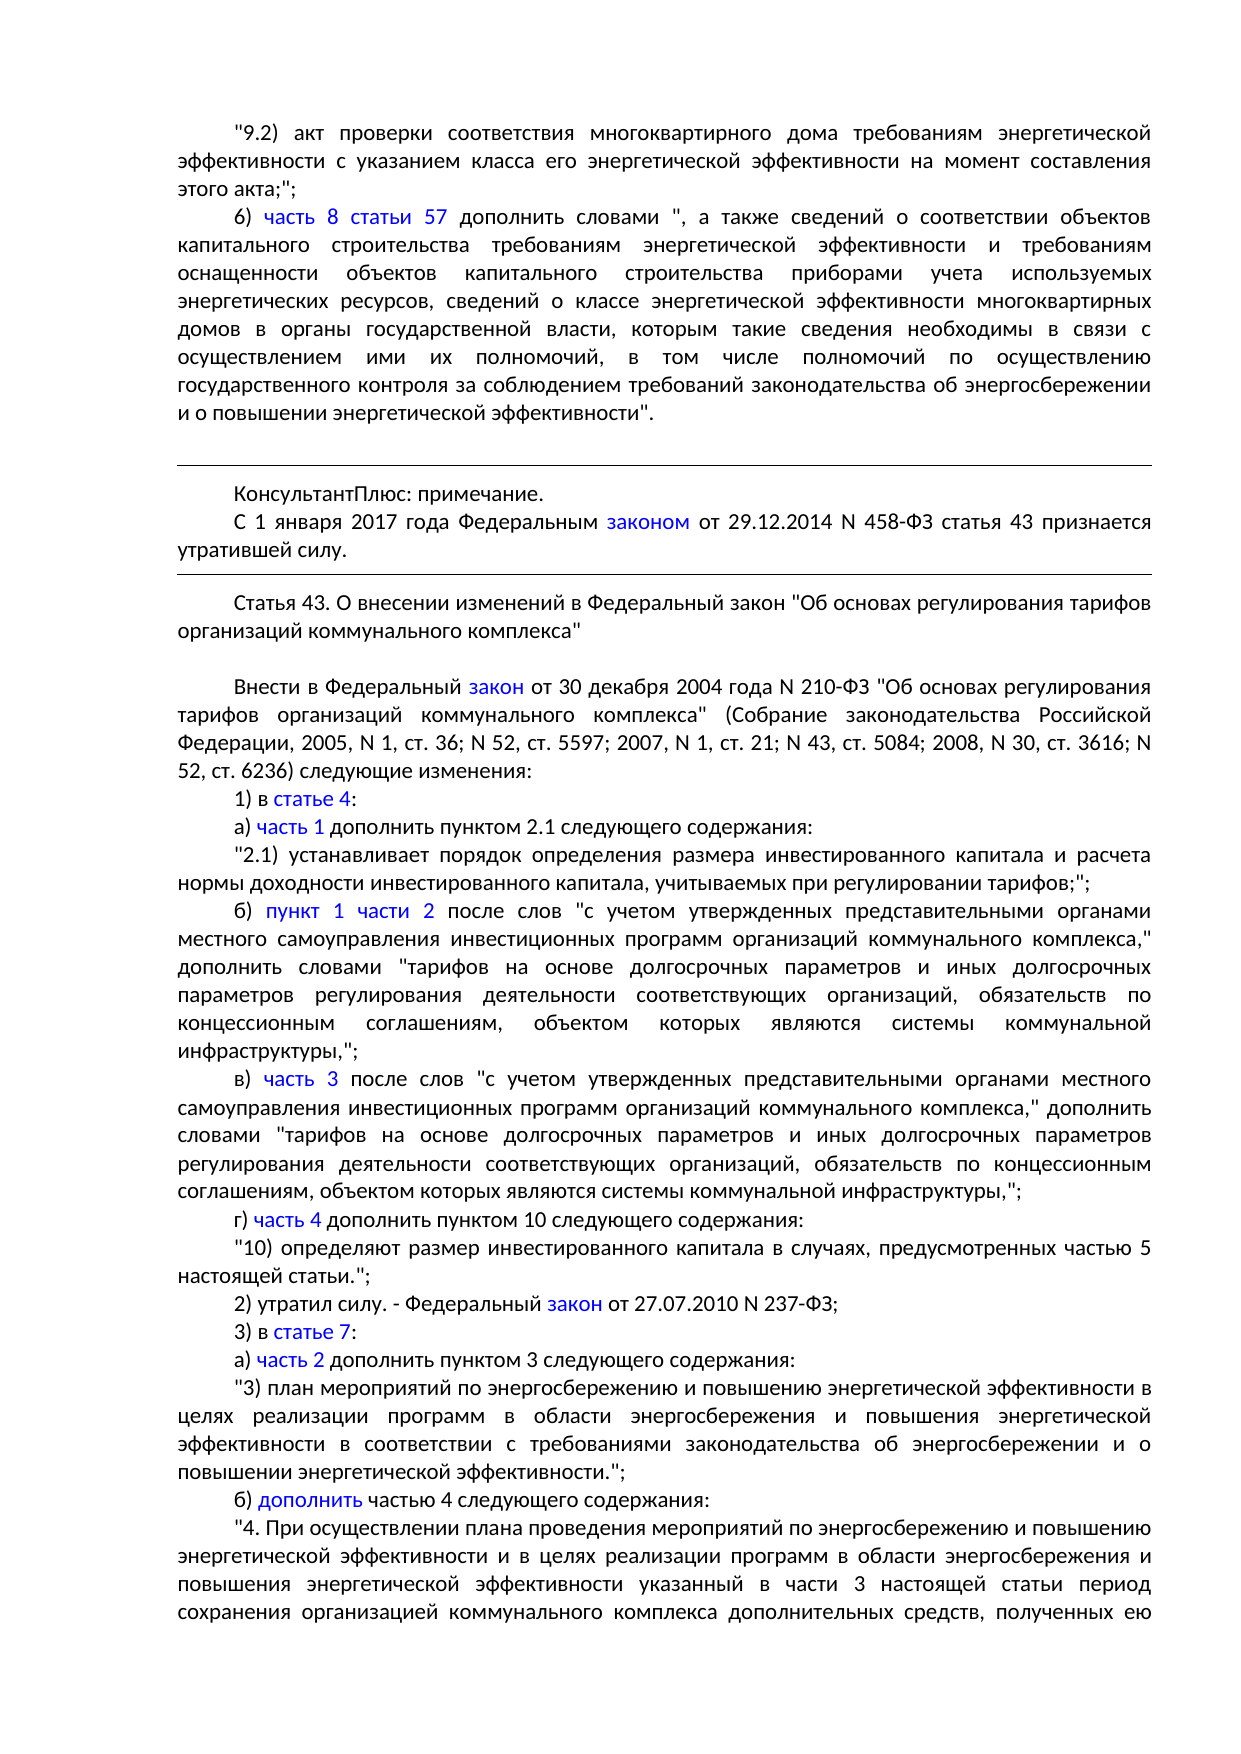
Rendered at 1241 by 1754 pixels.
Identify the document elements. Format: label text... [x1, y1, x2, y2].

text Статья 43. О внесении изменений в Федеральный закон "Об основах регулирования тарифов организаций коммунального комплекса" [177, 588, 1152, 644]
text б) дополнить частью 4 следующего содержания: [177, 1485, 1152, 1513]
text 6) часть 8 статьи 57 дополнить словами ", а также сведений о соответствии объектов капитального строительства требованиям энергетической эффективности и требованиям оснащенности объектов капитального строительства приборами учета используемых энергетических ресурсов, сведений о классе энергетической эффективности многоквартирных домов в органы государственной власти, которым такие сведения необходимы в связи с осуществлением ими их полномочий, в том числе полномочий по осуществлению государственного контроля за соблюдением требований законодательства об энергосбережении и о повышении энергетической эффективности". [177, 202, 1152, 426]
text "3) план мероприятий по энергосбережению и повышению энергетической эффективности в целях реализации программ в области энергосбережения и повышения энергетической эффективности в соответствии с требованиями законодательства об энергосбережении и о повышении энергетической эффективности."; [177, 1373, 1152, 1485]
text "2.1) устанавливает порядок определения размера инвестированного капитала и расчета нормы доходности инвестированного капитала, учитываемых при регулировании тарифов;"; [177, 840, 1152, 896]
text б) пункт 1 части 2 после слов "с учетом утвержденных представительными органами местного самоуправления инвестиционных программ организаций коммунального комплекса," дополнить словами "тарифов на основе долгосрочных параметров и иных долгосрочных параметров регулирования деятельности соответствующих организаций, обязательств по концессионным соглашениям, объектом которых являются системы коммунальной инфраструктуры,"; [177, 896, 1152, 1064]
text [177, 1513, 1152, 1625]
text а) часть 2 дополнить пунктом 3 следующего содержания: [177, 1345, 1152, 1373]
text 1) в статье 4: [177, 784, 1152, 812]
text Внести в Федеральный закон от 30 декабря 2004 года N 210-ФЗ "Об основах регулирования тарифов организаций коммунального комплекса" (Собрание законодательства Российской Федерации, 2005, N 1, ст. 36; N 52, ст. 5597; 2007, N 1, ст. 21; N 43, ст. 5084; 2008, N 30, ст. 3616; N 52, ст. 6236) следующие изменения: [177, 672, 1152, 784]
text в) часть 3 после слов "с учетом утвержденных представительными органами местного самоуправления инвестиционных программ организаций коммунального комплекса," дополнить словами "тарифов на основе долгосрочных параметров и иных долгосрочных параметров регулирования деятельности соответствующих организаций, обязательств по концессионным соглашениям, объектом которых являются системы коммунальной инфраструктуры,"; [177, 1064, 1152, 1205]
text 3) в статье 7: [177, 1317, 1152, 1345]
text КонсультантПлюс: примечание. [177, 479, 1152, 507]
text "10) определяют размер инвестированного капитала в случаях, предусмотренных частью 5 настоящей статьи."; [177, 1233, 1152, 1289]
text С 1 января 2017 года Федеральным законом от 29.12.2014 N 458-ФЗ статья 43 признается утратившей силу. [177, 507, 1152, 563]
text а) часть 1 дополнить пунктом 2.1 следующего содержания: [177, 812, 1152, 840]
text "9.2) акт проверки соответствия многоквартирного дома требованиям энергетической эффективности с указанием класса его энергетической эффективности на момент составления этого акта;"; [177, 118, 1152, 202]
text 2) утратил силу. - Федеральный закон от 27.07.2010 N 237-ФЗ; [177, 1289, 1152, 1317]
text г) часть 4 дополнить пунктом 10 следующего содержания: [177, 1205, 1152, 1233]
